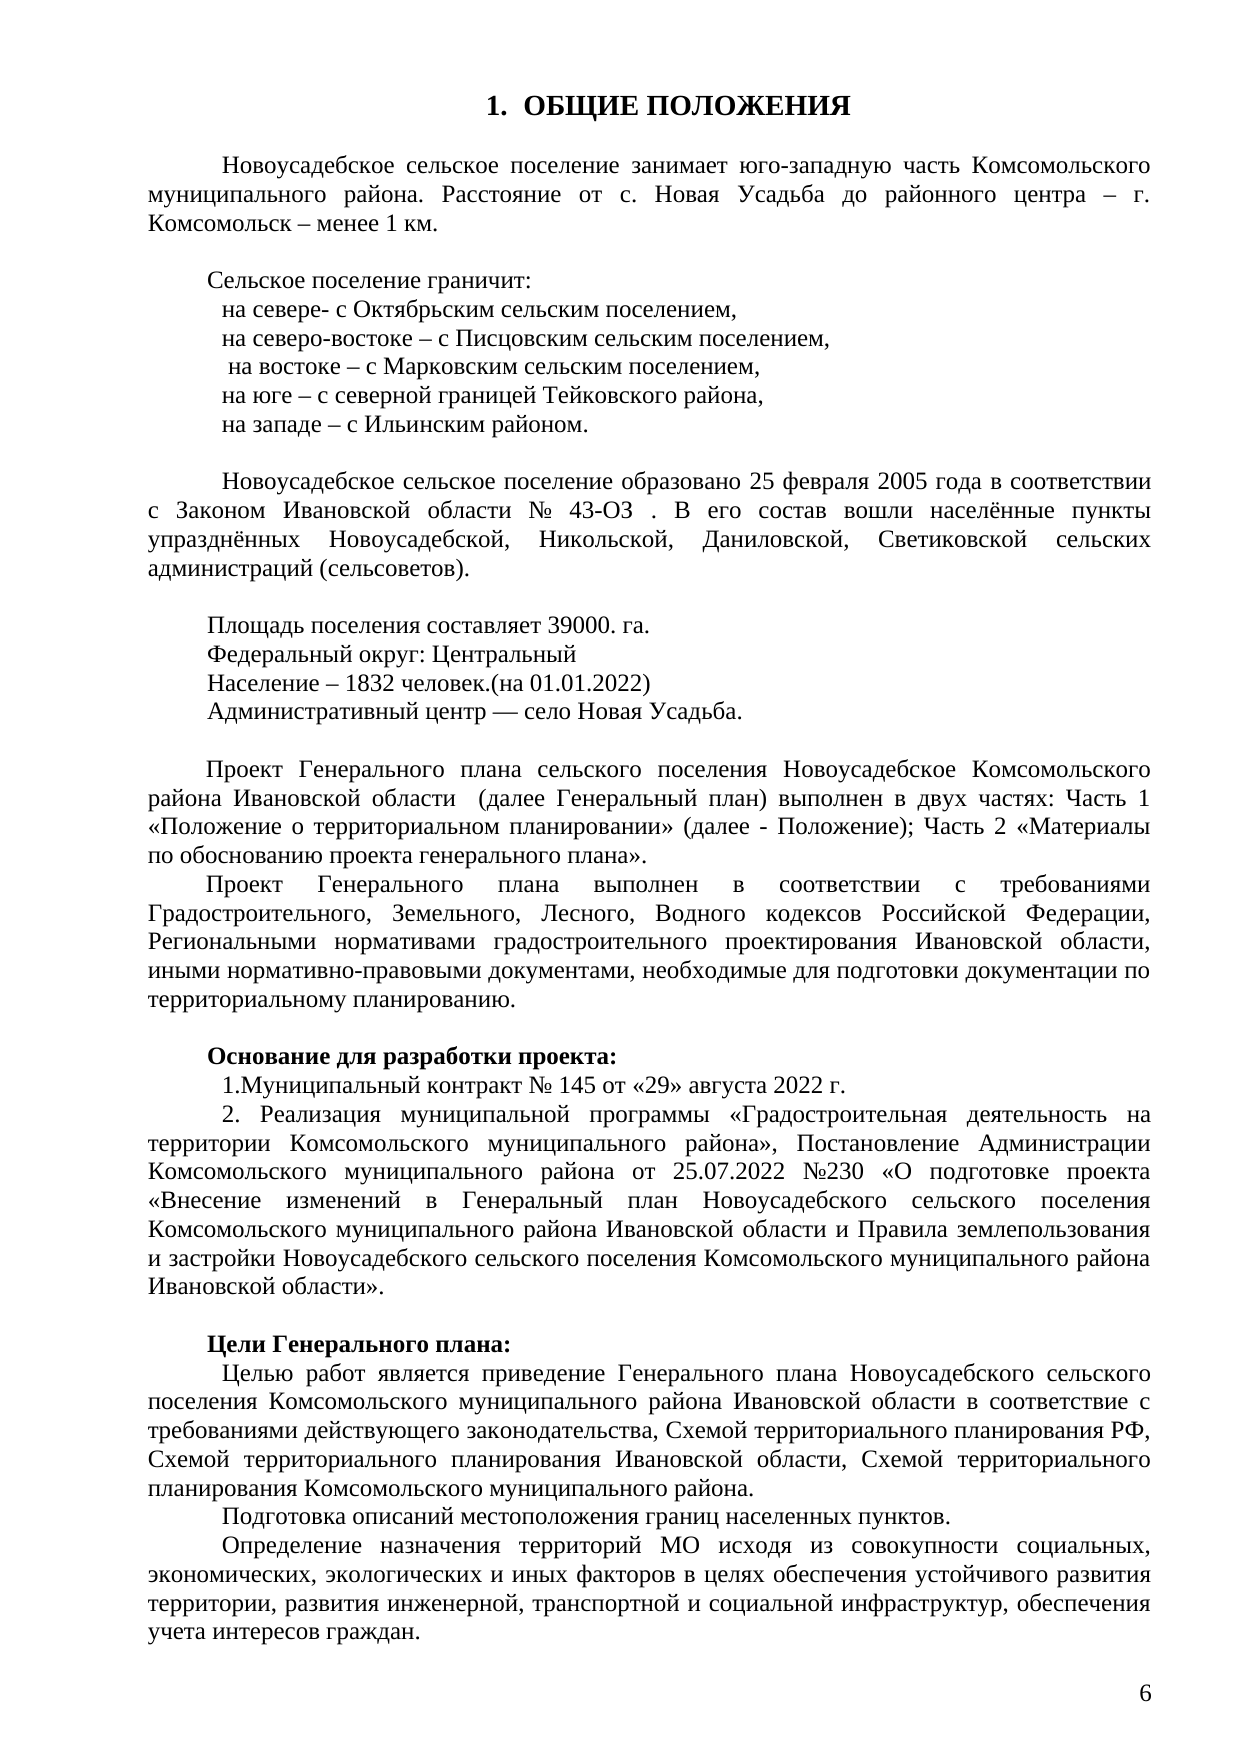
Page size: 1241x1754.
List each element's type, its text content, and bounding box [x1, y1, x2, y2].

text Новоусадебское сельское поселение занимает юго-западную часть Комсомольского муниципального района. Расстояние от с. Новая Усадьба до районного центра – г. Комсомольск – менее 1 км. [148, 150, 1152, 236]
text на востоке – с Марковским сельским поселением, [148, 351, 1152, 380]
text Проект Генерального плана выполнен в соответствии с требованиями Градостроительного, Земельного, Лесного, Водного кодексов Российской Федерации, Региональными нормативами градостроительного проектирования Ивановской области, иными нормативно-правовыми документами, необходимые для подготовки документации по территориальному планированию. [148, 869, 1152, 1013]
text Федеральный округ: Центральный [148, 639, 1152, 668]
text Сельское поселение граничит: [148, 265, 1152, 294]
text 2. Реализация муниципальной программы «Градостроительная деятельность на территории Комсомольского муниципального района», Постановление Администрации Комсомольского муниципального района от 25.07.2022 №230 «О подготовке проекта «Внесение изменений в Генеральный план Новоусадебского сельского поселения Комсомольского муниципального района Ивановской области и Правила землепользования и застройки Новоусадебского сельского поселения Комсомольского муниципального района Ивановской области». [148, 1099, 1152, 1300]
text на западе – с Ильинским районом. [148, 409, 1152, 438]
text Проект Генерального плана сельского поселения Новоусадебское Комсомольского района Ивановской области (далее Генеральный план) выполнен в двух частях: Часть 1 «Положение о территориальном планировании» (далее - Положение); Часть 2 «Материалы по обоснованию проекта генерального плана». [148, 754, 1152, 869]
subtitle Общие положения [185, 88, 1152, 121]
text 1.Муниципальный контракт № 145 от «29» августа 2022 г. [148, 1070, 1152, 1099]
text Административный центр — село Новая Усадьба. [148, 696, 1152, 725]
text Население – 1832 человек.(на 01.01.2022) [148, 668, 1152, 696]
text на юге – с северной границей Тейковского района, [148, 380, 1152, 409]
text на северо-востоке – с Писцовским сельским поселением, [148, 323, 1152, 351]
text Определение назначения территорий МО исходя из совокупности социальных, экономических, экологических и иных факторов в целях обеспечения устойчивого развития территории, развития инженерной, транспортной и социальной инфраструктур, обеспечения учета интересов граждан. [148, 1530, 1152, 1645]
text Новоусадебское сельское поселение образовано 25 февраля 2005 года в соответствии с Законом Ивановской области № 43-ОЗ . В его состав вошли населённые пункты упразднённых Новоусадебской, Никольской, Даниловской, Светиковской сельских администраций (сельсоветов). [148, 466, 1152, 581]
text Площадь поселения составляет 39000. га. [148, 610, 1152, 639]
text Цели Генерального плана: [148, 1329, 1152, 1358]
text Подготовка описаний местоположения границ населенных пунктов. [148, 1501, 1152, 1530]
text Основание для разработки проекта: [148, 1041, 1152, 1070]
text Целью работ является приведение Генерального плана Новоусадебского сельского поселения Комсомольского муниципального района Ивановской области в соответствие с требованиями действующего законодательства, Схемой территориального планирования РФ, Схемой территориального планирования Ивановской области, Схемой территориального планирования Комсомольского муниципального района. [148, 1358, 1152, 1501]
text на севере- с Октябрьским сельским поселением, [148, 294, 1152, 323]
